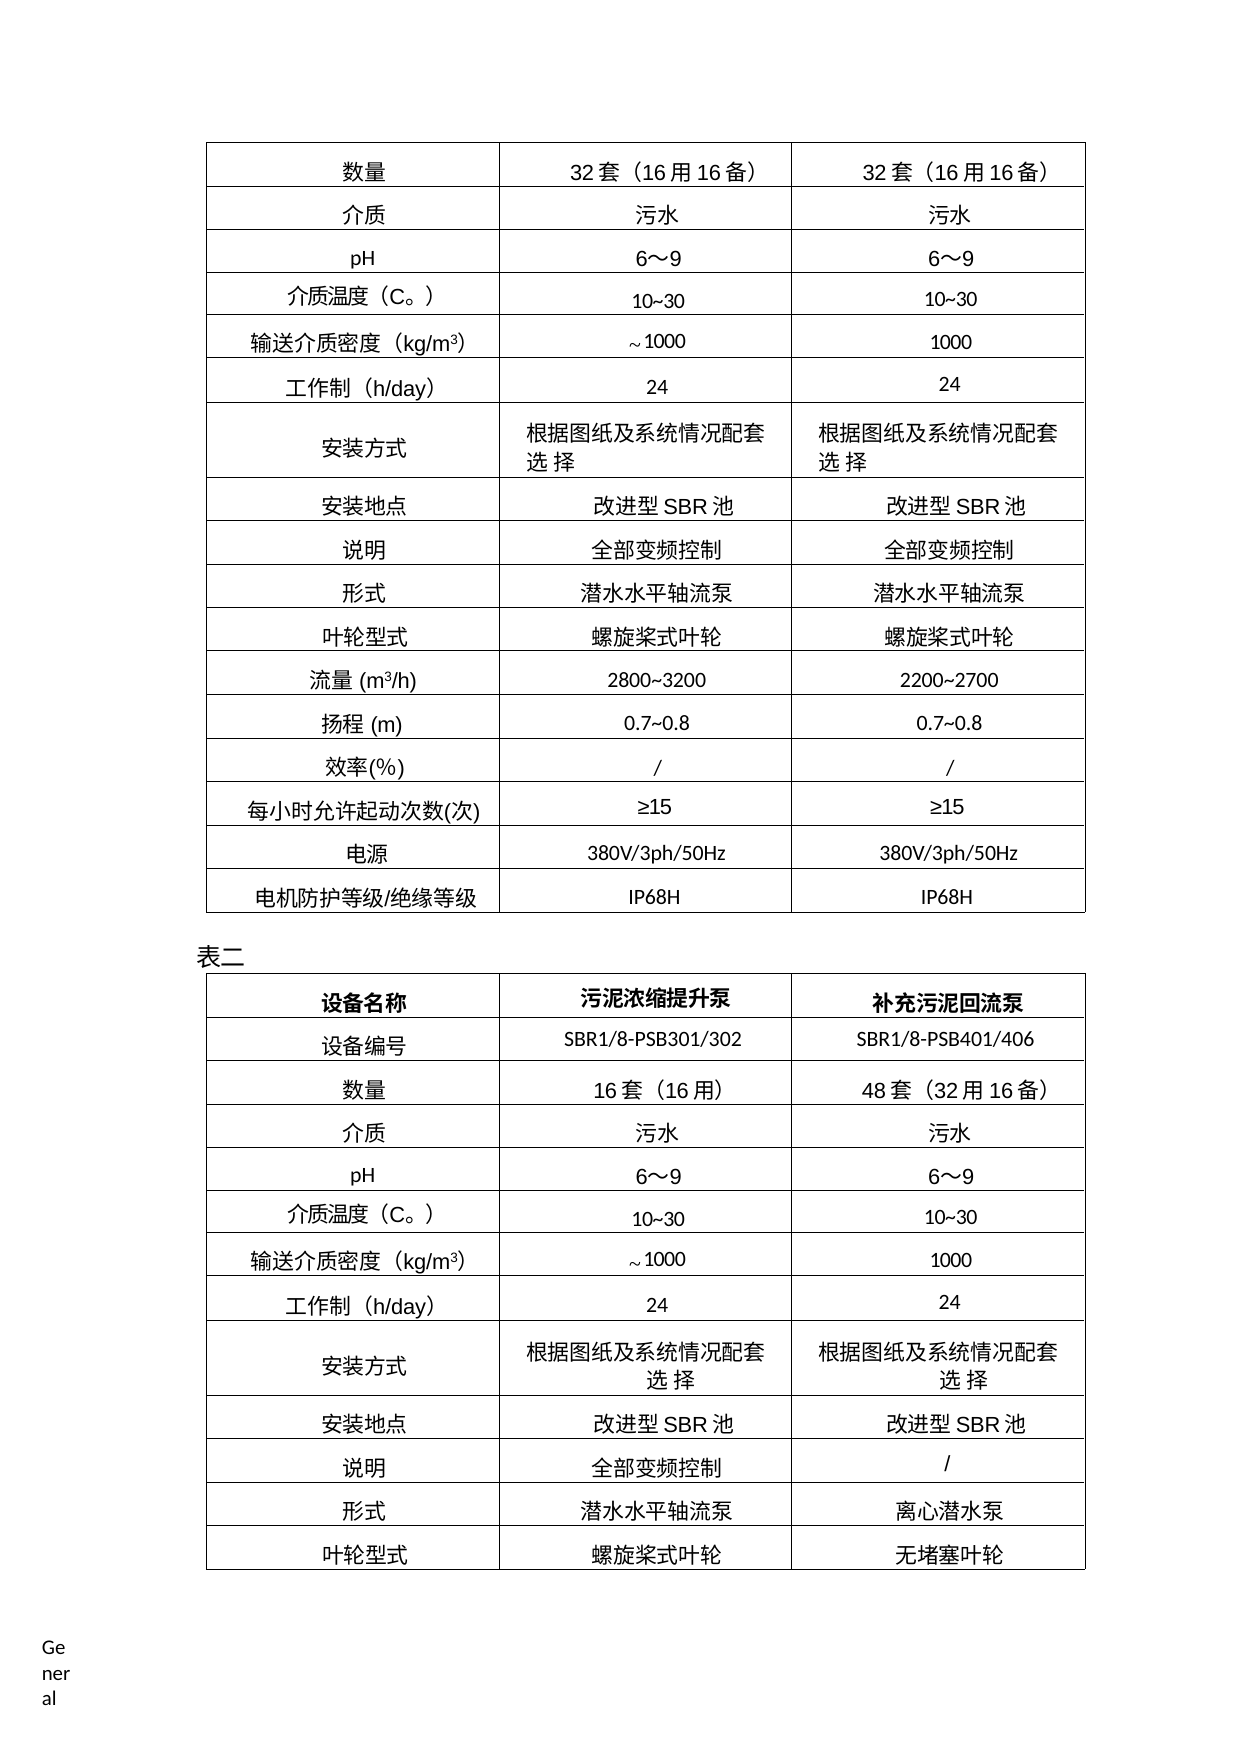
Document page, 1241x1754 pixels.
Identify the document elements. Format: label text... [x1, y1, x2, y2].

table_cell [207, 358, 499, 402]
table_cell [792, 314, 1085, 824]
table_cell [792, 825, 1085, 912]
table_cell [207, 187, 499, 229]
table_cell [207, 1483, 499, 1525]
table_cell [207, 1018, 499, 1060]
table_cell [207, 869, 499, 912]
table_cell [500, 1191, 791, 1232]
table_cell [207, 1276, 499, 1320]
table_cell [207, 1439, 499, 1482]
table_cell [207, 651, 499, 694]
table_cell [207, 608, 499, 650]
text 表二 [196, 941, 1094, 973]
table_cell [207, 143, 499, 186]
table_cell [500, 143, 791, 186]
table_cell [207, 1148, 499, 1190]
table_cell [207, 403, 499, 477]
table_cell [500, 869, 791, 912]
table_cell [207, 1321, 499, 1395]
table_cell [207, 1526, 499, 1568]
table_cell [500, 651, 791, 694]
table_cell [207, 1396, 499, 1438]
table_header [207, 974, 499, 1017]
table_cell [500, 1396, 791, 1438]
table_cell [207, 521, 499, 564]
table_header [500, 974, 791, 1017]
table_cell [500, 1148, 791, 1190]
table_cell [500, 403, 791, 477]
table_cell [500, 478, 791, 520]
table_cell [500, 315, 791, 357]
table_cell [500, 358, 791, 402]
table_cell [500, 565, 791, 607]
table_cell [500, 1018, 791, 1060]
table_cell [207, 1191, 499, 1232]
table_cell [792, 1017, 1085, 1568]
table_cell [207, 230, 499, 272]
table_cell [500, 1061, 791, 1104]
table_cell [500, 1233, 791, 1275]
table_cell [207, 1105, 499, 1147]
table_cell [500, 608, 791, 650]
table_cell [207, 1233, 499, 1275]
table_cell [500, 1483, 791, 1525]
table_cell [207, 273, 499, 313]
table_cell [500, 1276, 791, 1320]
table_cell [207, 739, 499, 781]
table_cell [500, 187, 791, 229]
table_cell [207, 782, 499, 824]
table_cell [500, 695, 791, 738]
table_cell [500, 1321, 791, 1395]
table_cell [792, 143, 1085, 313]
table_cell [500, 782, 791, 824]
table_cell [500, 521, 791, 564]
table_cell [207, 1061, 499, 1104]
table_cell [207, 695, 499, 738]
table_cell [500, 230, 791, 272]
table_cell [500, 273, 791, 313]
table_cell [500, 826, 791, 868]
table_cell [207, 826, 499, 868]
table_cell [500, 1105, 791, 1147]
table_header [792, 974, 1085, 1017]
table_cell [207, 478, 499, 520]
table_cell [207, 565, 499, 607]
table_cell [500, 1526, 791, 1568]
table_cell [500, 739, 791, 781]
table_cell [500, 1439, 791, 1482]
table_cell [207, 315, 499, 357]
